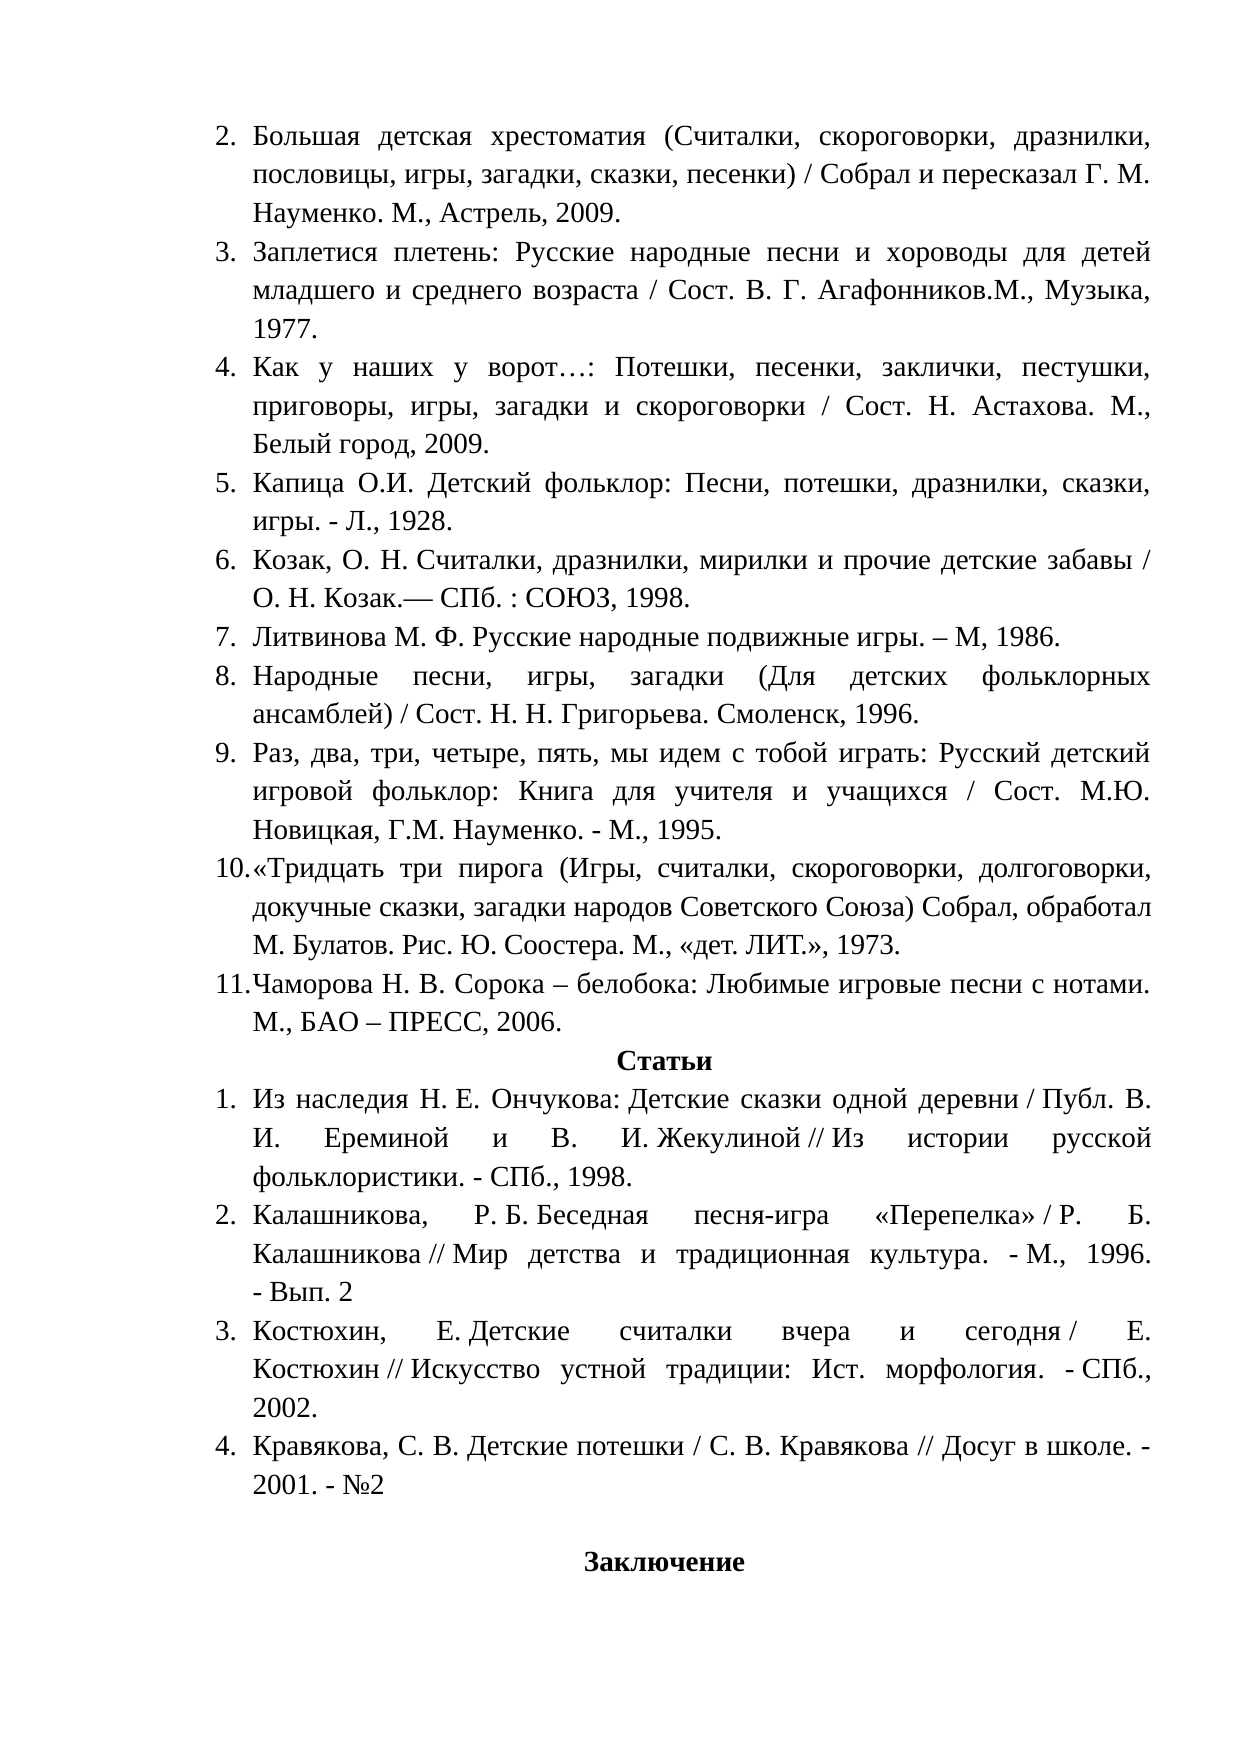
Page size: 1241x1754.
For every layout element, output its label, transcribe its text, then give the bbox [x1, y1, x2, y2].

list Большая детская хрестоматия (Считалки, скороговорки, дразнилки, пословицы, игры, загадки, сказки, песенки) / Собрал и пересказал Г. М. Науменко. М., Астрель, 2009. [215, 118, 1152, 229]
list «Тридцать три пирога (Игры, считалки, скороговорки, долгоговорки, докучные сказки, загадки народов Советского Союза) Собрал, обработал М. Булатов. Рис. Ю. Соостера. М., «дет. ЛИТ.», 1973. [215, 850, 1152, 961]
list Из наследия Н. Е. Ончукова: Детские сказки одной деревни / Публ. В. И. Ереминой и В. И. Жекулиной // Из истории русской фольклористики. - СПб., 1998. [215, 1082, 1152, 1192]
list Раз, два, три, четыре, пять, мы идем с тобой играть: Русский детский игровой фольклор: Книга для учителя и учащихся / Сост. М.Ю. Новицкая, Г.М. Науменко. - М., 1995. [215, 735, 1152, 845]
list Капица О.И. Детский фольклор: Песни, потешки, дразнилки, сказки, игры. - Л., 1928. [215, 465, 1152, 537]
text Заключение [177, 1544, 1152, 1578]
list Народные песни, игры, загадки (Для детских фольклорных ансамблей) / Сост. Н. Н. Григорьева. Смоленск, 1996. [215, 658, 1152, 730]
list Костюхин, Е. Детские считалки вчера и сегодня / Е. Костюхин // Искусство устной традиции: Ист. морфология. - СПб., 2002. [215, 1313, 1152, 1423]
list Литвинова М. Ф. Русские народные подвижные игры. – М, 1986. [215, 619, 1152, 653]
list Как у наших у ворот…: Потешки, песенки, заклички, пестушки, приговоры, игры, загадки и скороговорки / Сост. Н. Астахова. М., Белый город, 2009. [215, 349, 1152, 460]
list Чаморова Н. В. Сорока – белобока: Любимые игровые песни с нотами. М., БАО – ПРЕСС, 2006. [215, 966, 1152, 1038]
list Козак, О. Н. Считалки, дразнилки, мирилки и прочие детские забавы / О. Н. Козак.— СПб. : СОЮЗ, 1998. [215, 542, 1152, 614]
list Кравякова, С. В. Детские потешки / С. В. Кравякова // Досуг в школе. - 2001. - №2 [215, 1428, 1152, 1501]
list Заплетися плетень: Русские народные песни и хороводы для детей младшего и среднего возраста / Сост. В. Г. Агафонников.М., Музыка, 1977. [215, 234, 1152, 344]
text Статьи [177, 1043, 1152, 1077]
list Калашникова, Р. Б. Беседная песня-игра «Перепелка» / Р. Б. Калашникова // Мир детства и традиционная культура. - М., 1996. - Вып. 2 [215, 1197, 1152, 1308]
